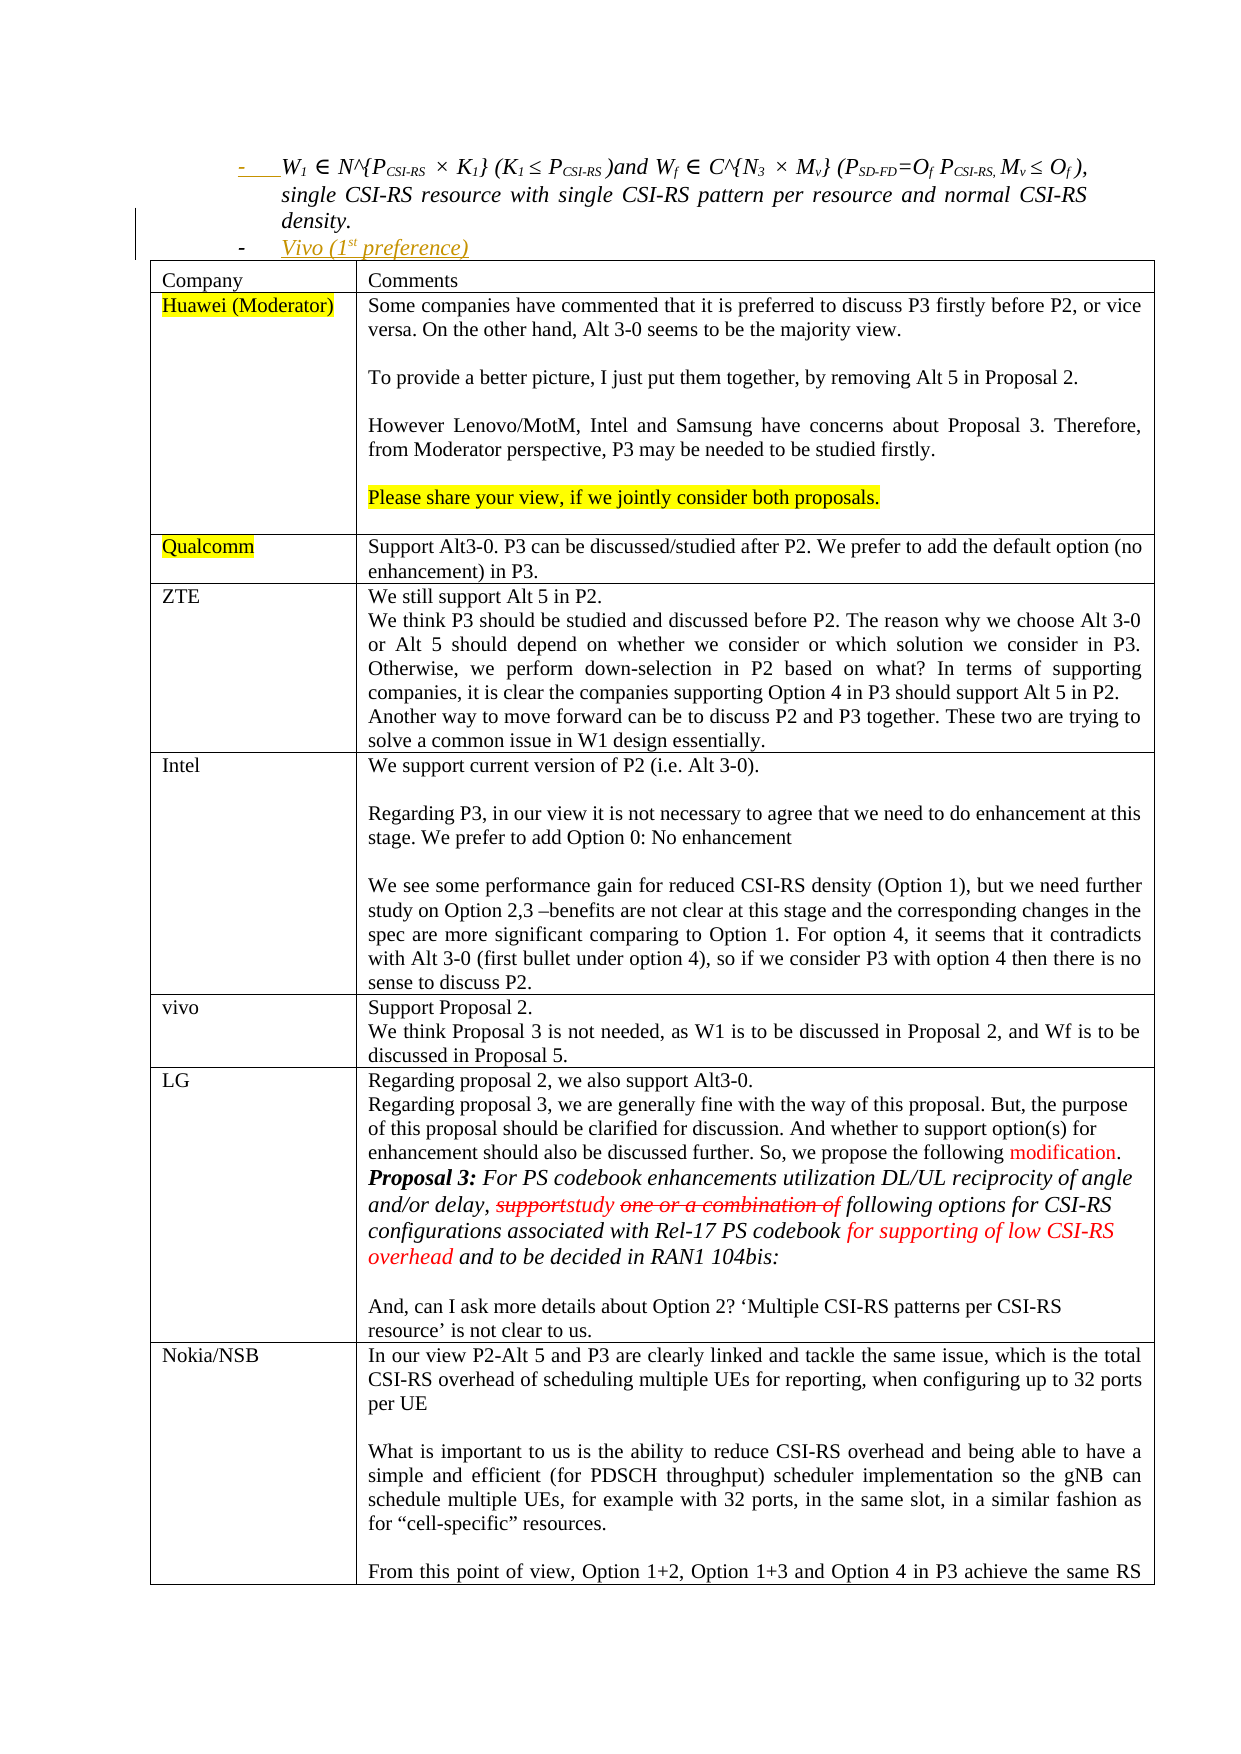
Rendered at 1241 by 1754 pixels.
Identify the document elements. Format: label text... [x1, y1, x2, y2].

table_cell Nokia/NSB [151, 1343, 356, 1583]
table_cell Some companies have commented that it is preferred to discuss P3 firstly before P2, or vice versa. On the other hand, Alt 3-0 seems to be the majority view. To provide a better picture, I just put them together, by removing Alt 5 in Proposal 2. However Lenovo/MotM, Intel and Samsung have concerns about Proposal 3. Therefore, from Moderator perspective, P3 may be needed to be studied firstly. Please share your view, if we jointly consider both proposals. [357, 293, 1154, 533]
table_cell LG [151, 1068, 356, 1342]
table_cell ZTE [151, 584, 356, 752]
table_cell Intel [151, 753, 356, 994]
table_cell Support Alt3-0. P3 can be discussed/studied after P2. We prefer to add the default option (no enhancement) in P3. [357, 535, 1154, 583]
table_cell vivo [151, 995, 356, 1067]
list W1 ∈ N^{PCSI-RS × K1} (K1 ≤ PCSI-RS )and Wf ∈ C^{N3 × Mv} (PSD-FD=Of PCSI-RS, Mv ≤ Of ), single CSI-RS resource with single CSI-RS pattern per resource and normal CSI-RS density. [237, 150, 1090, 234]
table_header Company [151, 261, 356, 292]
table_cell Regarding proposal 2, we also support Alt3-0. Regarding proposal 3, we are generally fine with the way of this proposal. But, the purpose of this proposal should be clarified for discussion. And whether to support option(s) for enhancement should also be discussed further. So, we propose the following modification. Proposal 3: For PS codebook enhancements utilization DL/UL reciprocity of angle and/or delay, supportstudy one or a combination of following options for CSI-RS configurations associated with Rel-17 PS codebook for supporting of low CSI-RS overhead and to be decided in RAN1 104bis: And, can I ask more details about Option 2? ‘Multiple CSI-RS patterns per CSI-RS resource’ is not clear to us. [357, 1068, 1154, 1342]
table_cell We still support Alt 5 in P2. We think P3 should be studied and discussed before P2. The reason why we choose Alt 3-0 or Alt 5 should depend on whether we consider or which solution we consider in P3. Otherwise, we perform down-selection in P2 based on what? In terms of supporting companies, it is clear the companies supporting Option 4 in P3 should support Alt 5 in P2. Another way to move forward can be to discuss P2 and P3 together. These two are trying to solve a common issue in W1 design essentially. [357, 584, 1154, 752]
table_cell Support Proposal 2. We think Proposal 3 is not needed, as W1 is to be discussed in Proposal 2, and Wf is to be discussed in Proposal 5. [357, 995, 1154, 1067]
table_cell We support current version of P2 (i.e. Alt 3-0). Regarding P3, in our view it is not necessary to agree that we need to do enhancement at this stage. We prefer to add Option 0: No enhancement We see some performance gain for reduced CSI-RS density (Option 1), but we need further study on Option 2,3 –benefits are not clear at this stage and the corresponding changes in the spec are more significant comparing to Option 1. For option 4, it seems that it contradicts with Alt 3-0 (first bullet under option 4), so if we consider P3 with option 4 then there is no sense to discuss P2. [357, 753, 1154, 994]
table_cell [357, 1343, 1154, 1583]
table_cell Qualcomm [151, 535, 356, 583]
table_cell Huawei (Moderator) [151, 293, 356, 533]
table_header Comments [357, 261, 1154, 292]
